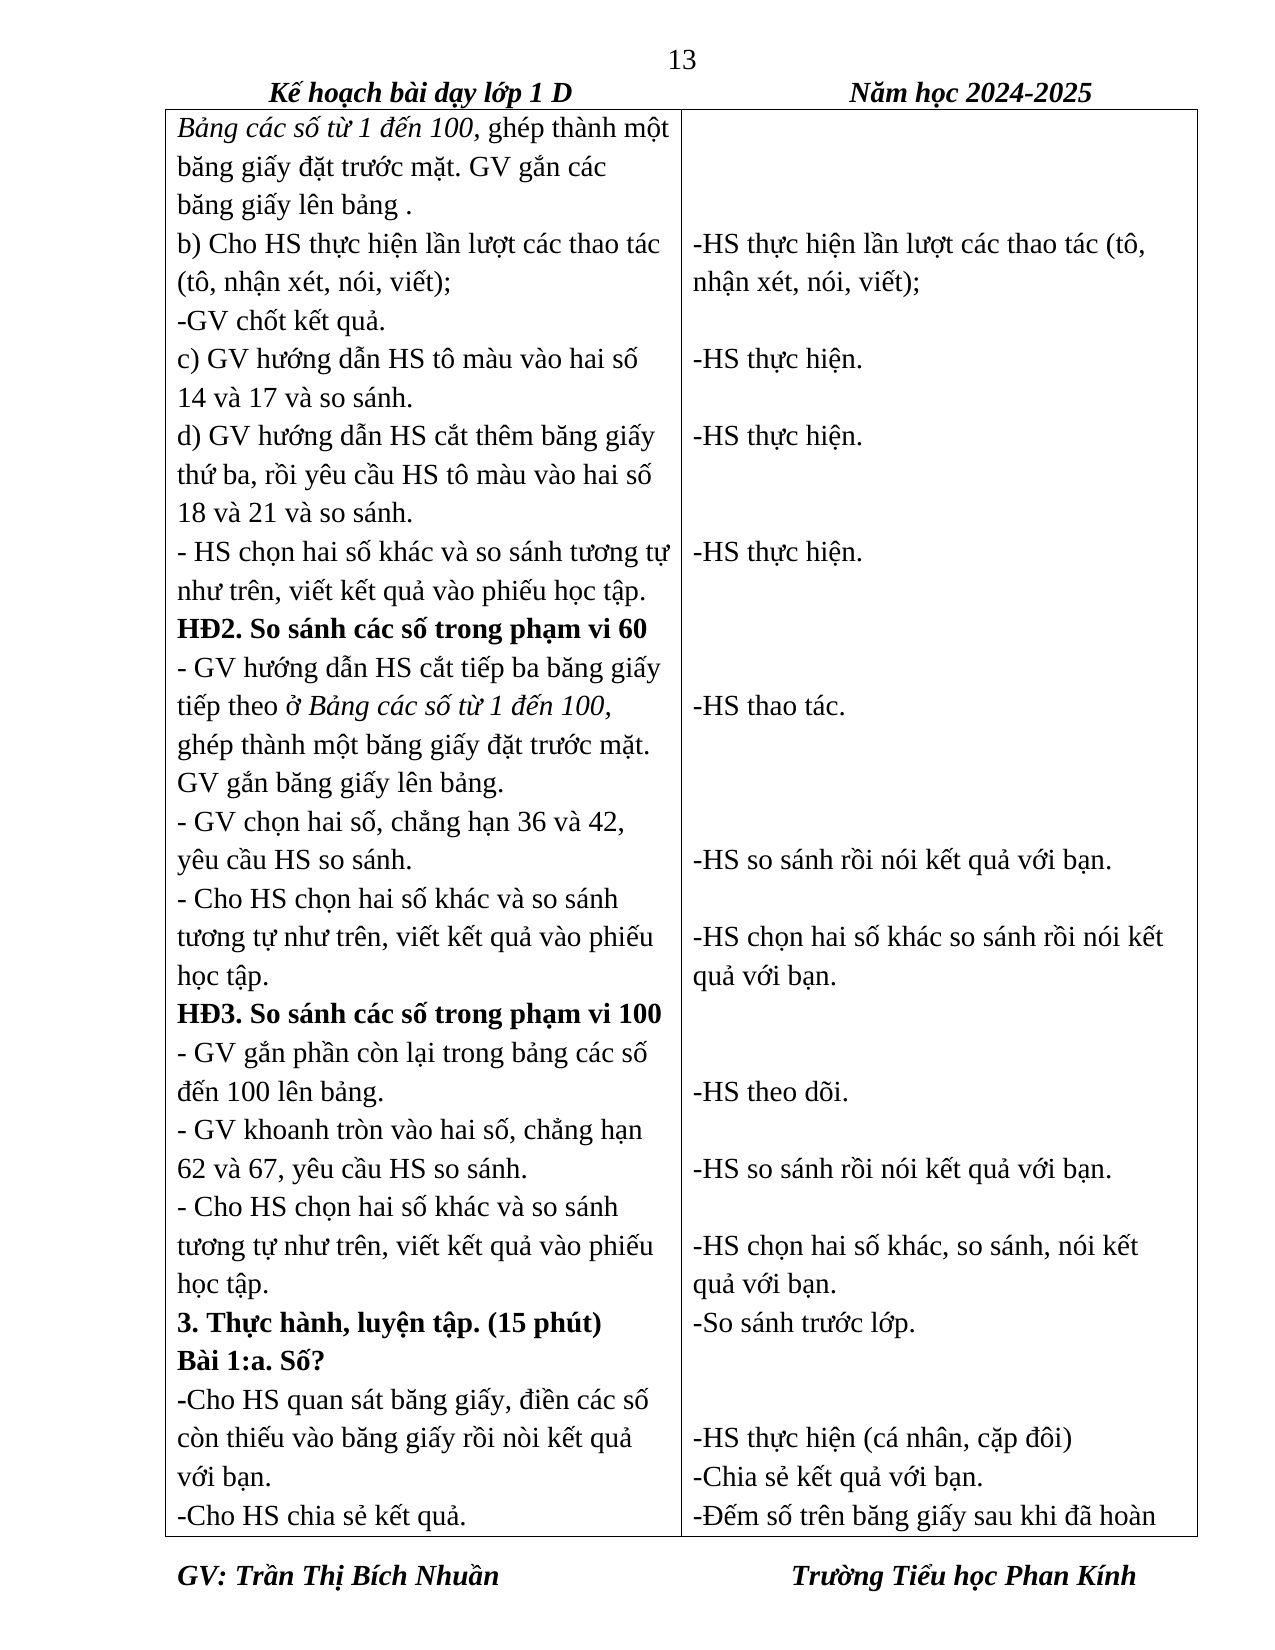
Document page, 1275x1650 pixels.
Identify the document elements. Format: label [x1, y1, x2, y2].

table_cell [166, 110, 681, 1536]
table_cell [682, 110, 1197, 1536]
